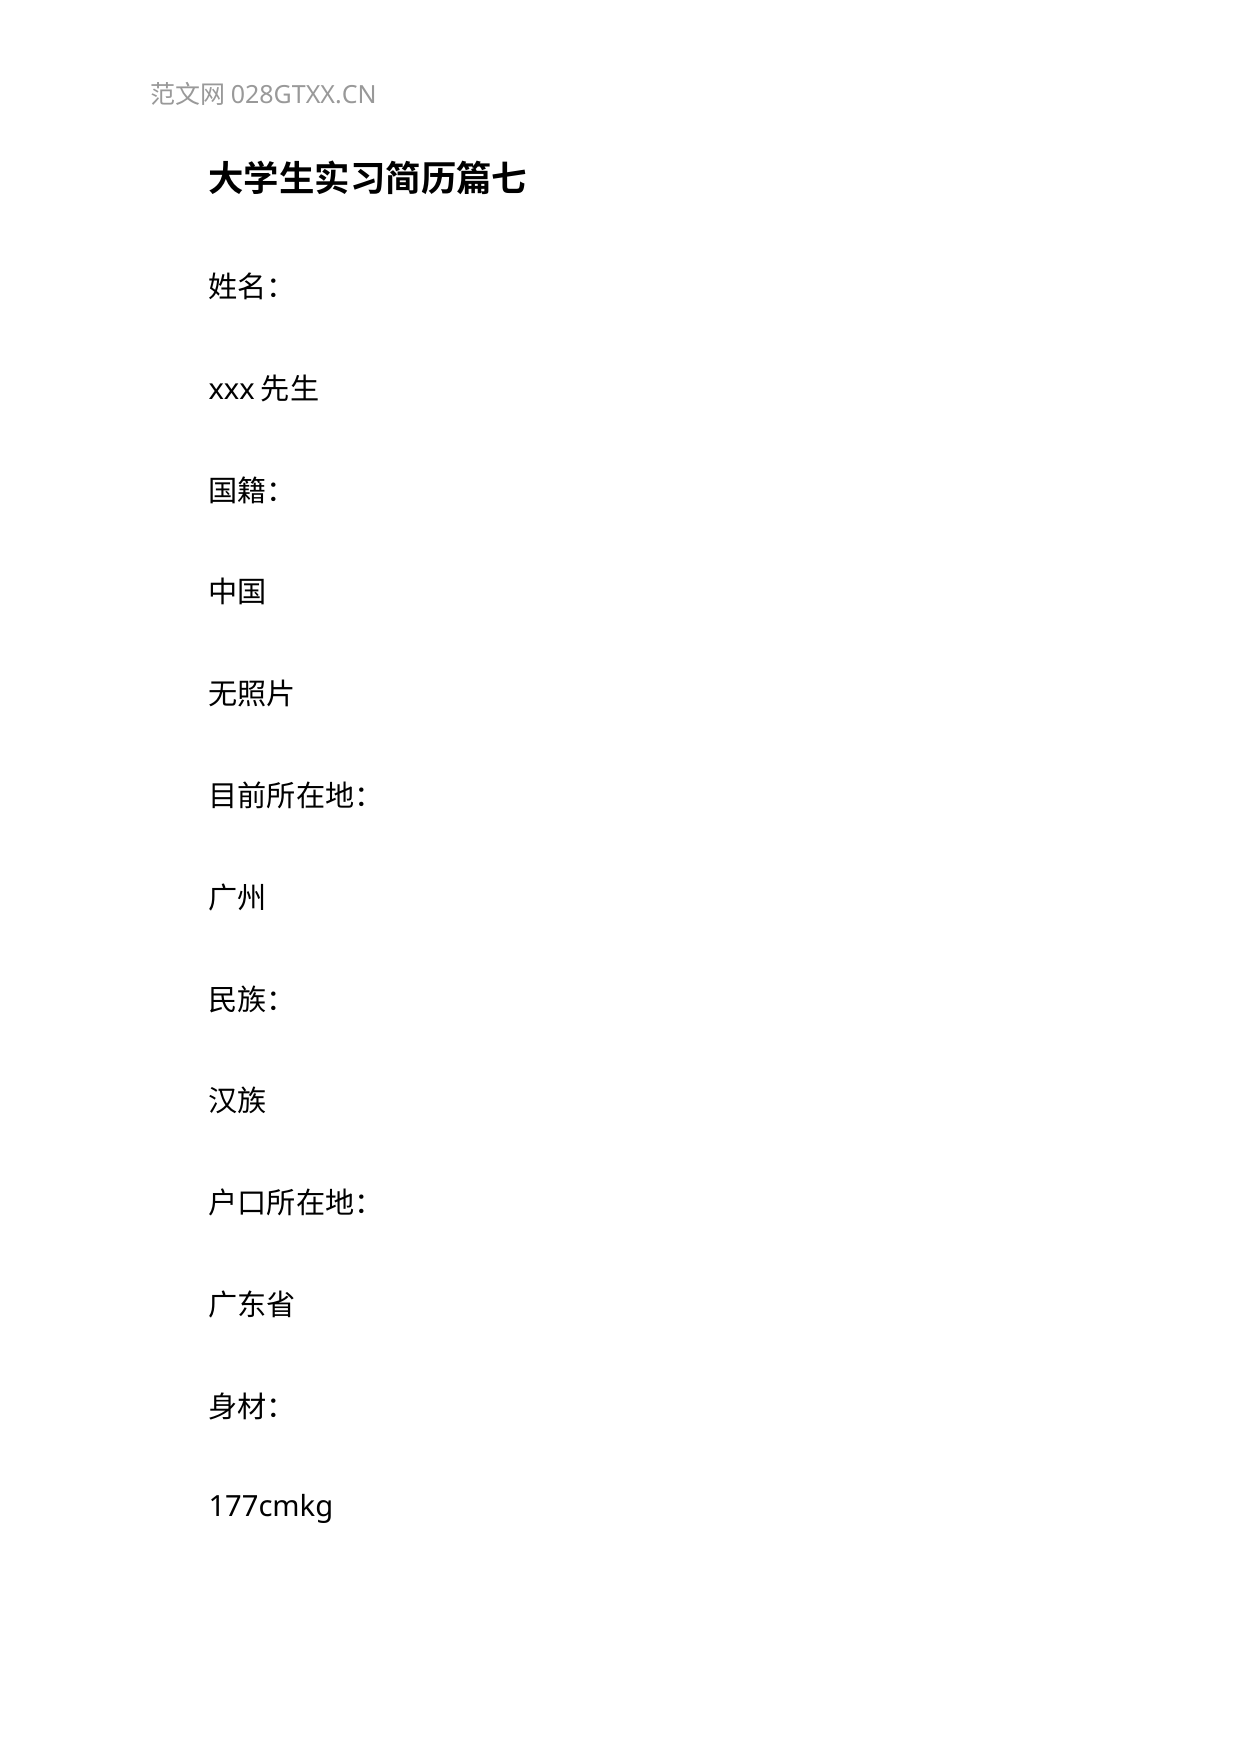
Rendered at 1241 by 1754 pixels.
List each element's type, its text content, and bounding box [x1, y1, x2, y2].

text 民族： [150, 976, 1090, 1018]
text 姓名： [150, 263, 1090, 306]
text 177cmkg [150, 1485, 1090, 1524]
text 中国 [150, 569, 1090, 611]
text xxx先生 [150, 365, 1090, 408]
text 国籍： [150, 467, 1090, 509]
text 大学生实习简历篇七 [150, 150, 1090, 201]
text 目前所在地： [150, 772, 1090, 815]
text 广东省 [150, 1281, 1090, 1324]
text 汉族 [150, 1078, 1090, 1120]
text 无照片 [150, 671, 1090, 713]
text 身材： [150, 1383, 1090, 1425]
text 广州 [150, 874, 1090, 917]
text 户口所在地： [150, 1179, 1090, 1222]
